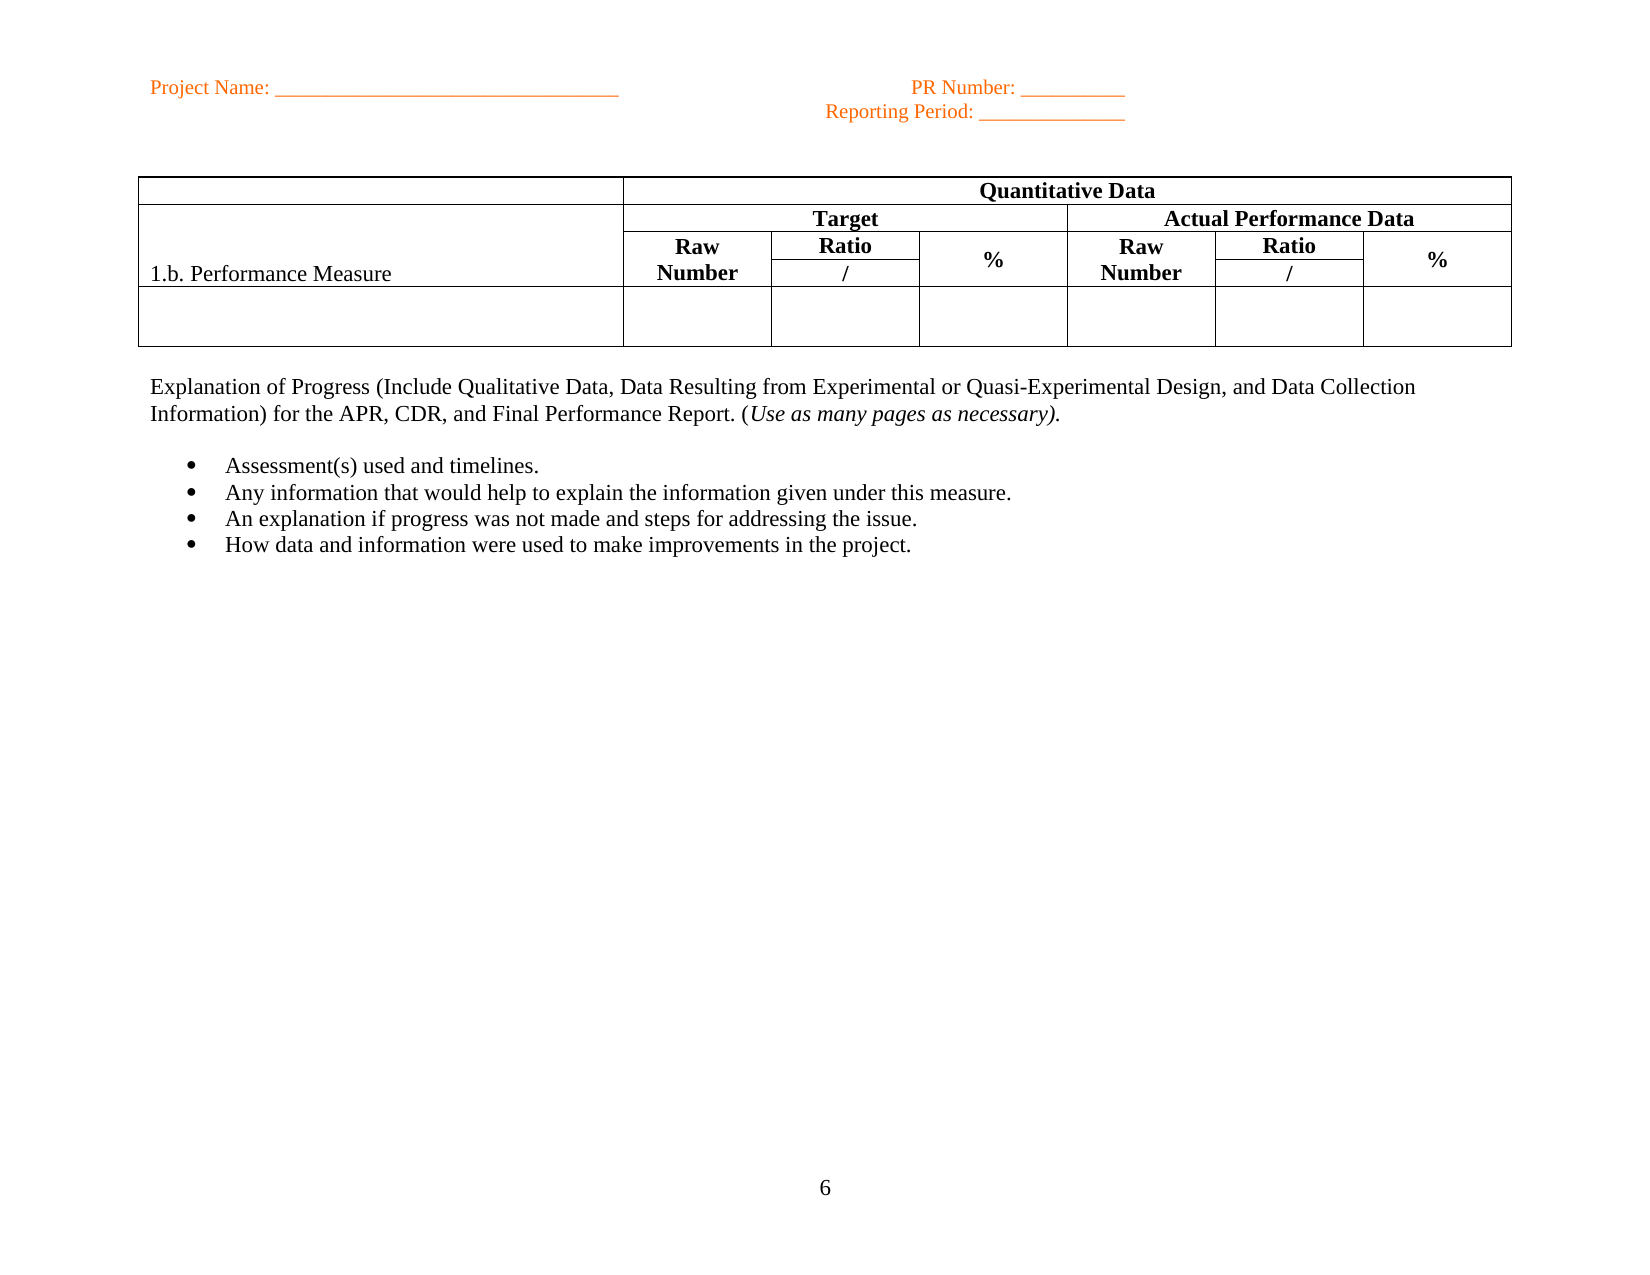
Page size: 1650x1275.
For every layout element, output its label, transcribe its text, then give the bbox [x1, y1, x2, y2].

table_cell Raw Number [1068, 232, 1215, 286]
list How data and information were used to make improvements in the project. [187, 531, 1500, 558]
table_cell Ratio [1216, 232, 1363, 258]
table_cell / [772, 260, 919, 286]
table_cell [920, 287, 1067, 346]
table_cell [1364, 287, 1511, 346]
table_cell % [920, 232, 1067, 286]
table_cell Ratio [772, 232, 919, 258]
list Assessment(s) used and timelines. [187, 452, 1500, 479]
list An explanation if progress was not made and steps for addressing the issue. [187, 505, 1500, 531]
table_cell / [1216, 260, 1363, 286]
table_cell [139, 287, 623, 346]
table_cell [1216, 287, 1363, 346]
table_header Quantitative Data [624, 178, 1511, 204]
table_header [139, 178, 623, 204]
table_cell % [1364, 232, 1511, 286]
table_cell Raw Number [624, 232, 771, 286]
table_cell [772, 287, 919, 346]
table_cell [624, 287, 771, 346]
table_cell 1.b. Performance Measure [139, 205, 623, 286]
table_cell Target [624, 205, 1067, 231]
list Any information that would help to explain the information given under this measure. [187, 479, 1500, 505]
table_cell [1068, 287, 1215, 346]
table_cell Actual Performance Data [1068, 205, 1511, 231]
text Explanation of Progress (Include Qualitative Data, Data Resulting from Experimental or Quasi-Experimental Design, and Data Collection Information) for the APR, CDR, and Final Performance Report. (Use as many pages as necessary). [150, 373, 1500, 426]
